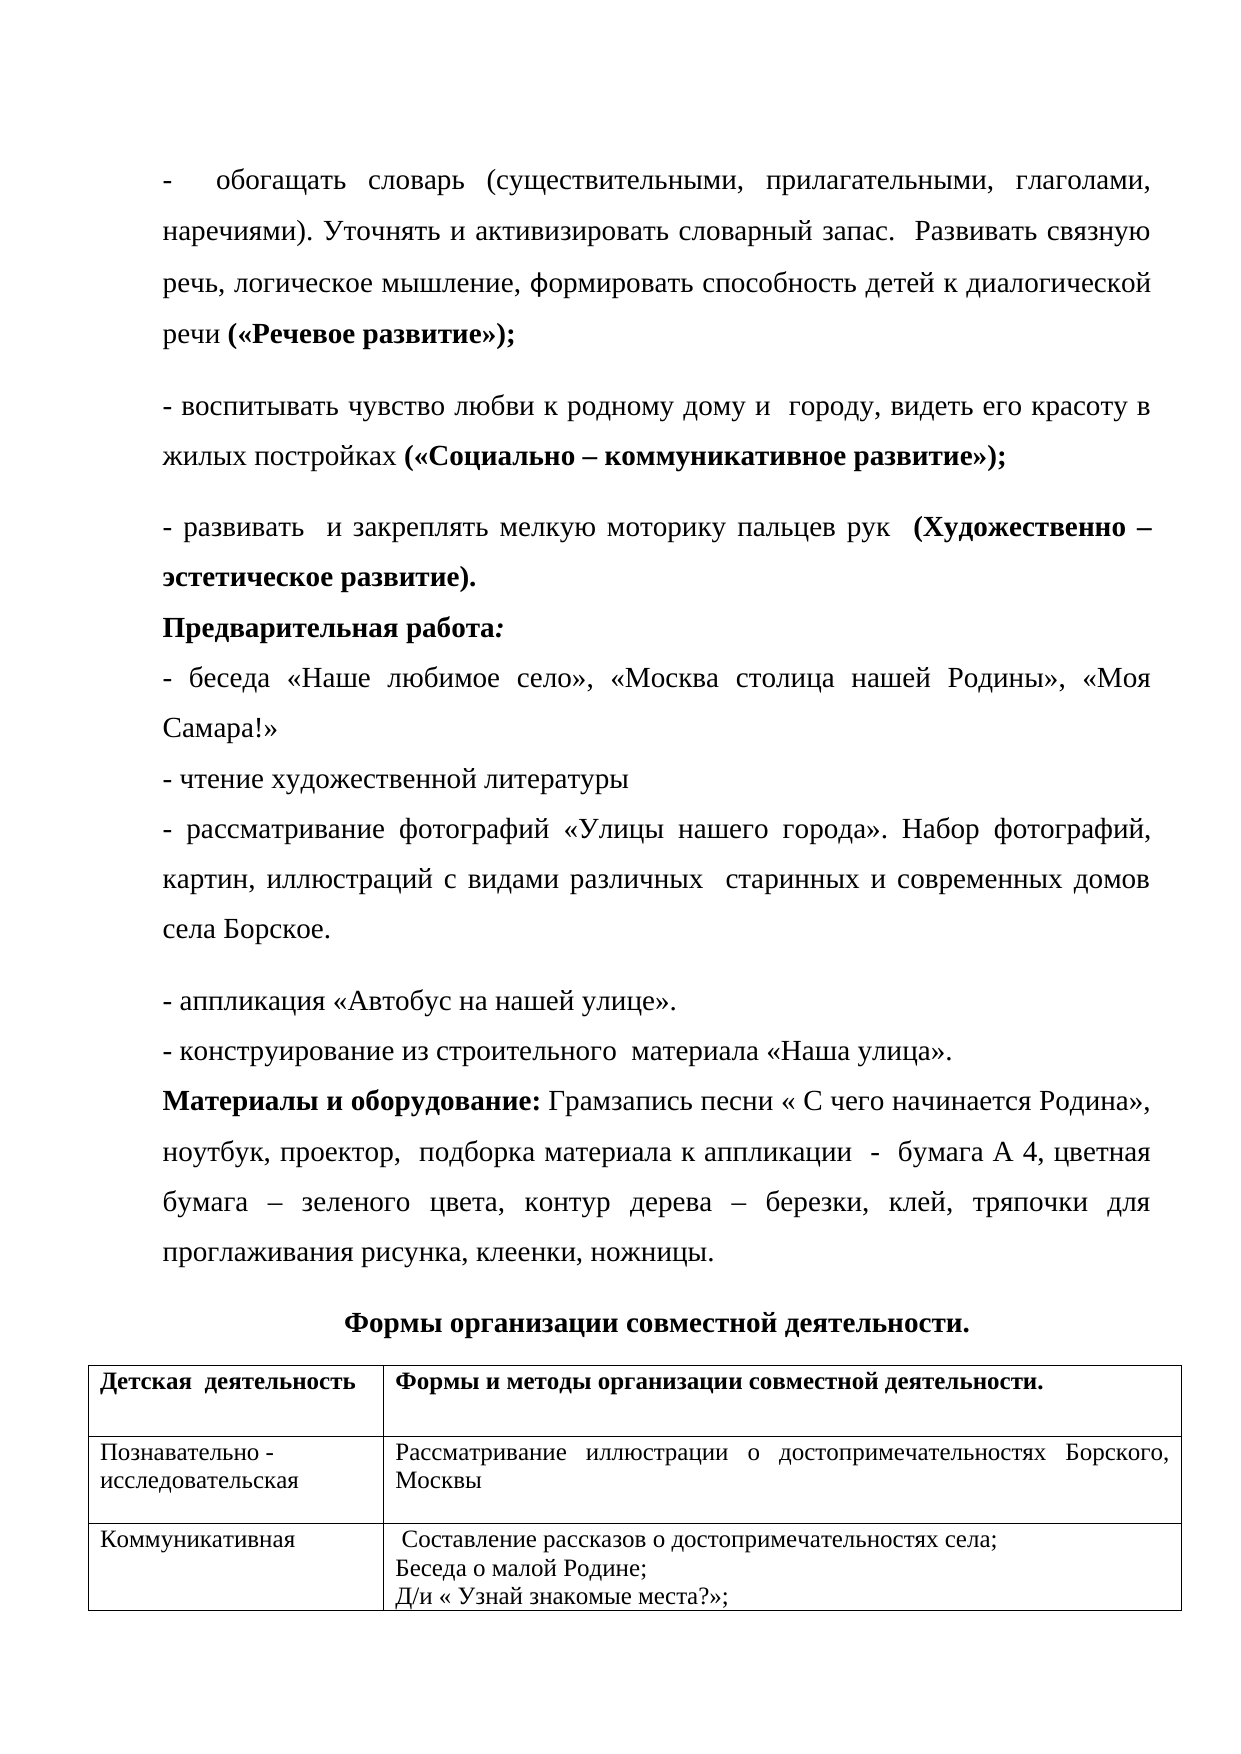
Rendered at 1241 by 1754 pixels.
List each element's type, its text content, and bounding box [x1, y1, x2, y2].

text Формы организации совместной деятельности. [162, 1306, 1152, 1339]
text - чтение художественной литературы [162, 761, 1152, 794]
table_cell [384, 1524, 1181, 1610]
text - аппликация «Автобус на нашей улице». [162, 983, 1152, 1016]
text - развивать и закреплять мелкую моторику пальцев рук (Художественно – эстетическое развитие). [162, 509, 1152, 593]
text - беседа «Наше любимое село», «Москва столица нашей Родины», «Моя Самара!» [162, 660, 1152, 744]
text Предварительная работа: [162, 610, 1152, 643]
table_cell Рассматривание иллюстрации о достопримечательностях Борского, Москвы [384, 1437, 1181, 1523]
table_header Формы и методы организации совместной деятельности. [384, 1366, 1181, 1436]
table_cell Познавательно - исследовательская [89, 1437, 383, 1523]
text - рассматривание фотографий «Улицы нашего города». Набор фотографий, картин, иллюстраций с видами различных старинных и современных домов села Борское. [162, 811, 1152, 945]
table_cell Коммуникативная [89, 1524, 383, 1610]
table_header Детская деятельность [89, 1366, 383, 1436]
text Материалы и оборудование: Грамзапись песни « С чего начинается Родина», ноутбук, проектор, подборка материала к аппликации - бумага А 4, цветная бумага – зеленого цвета, контур дерева – березки, клей, тряпочки для проглаживания рисунка, клеенки, ножницы. [162, 1083, 1152, 1268]
text - воспитывать чувство любви к родному дому и городу, видеть его красоту в жилых постройках («Социально – коммуникативное развитие»); [162, 388, 1152, 472]
text - обогащать словарь (существительными, прилагательными, глаголами, наречиями). Уточнять и активизировать словарный запас. Развивать связную речь, логическое мышление, формировать способность детей к диалогической речи («Речевое развитие»); [162, 162, 1152, 350]
text - конструирование из строительного материала «Наша улица». [162, 1033, 1152, 1067]
